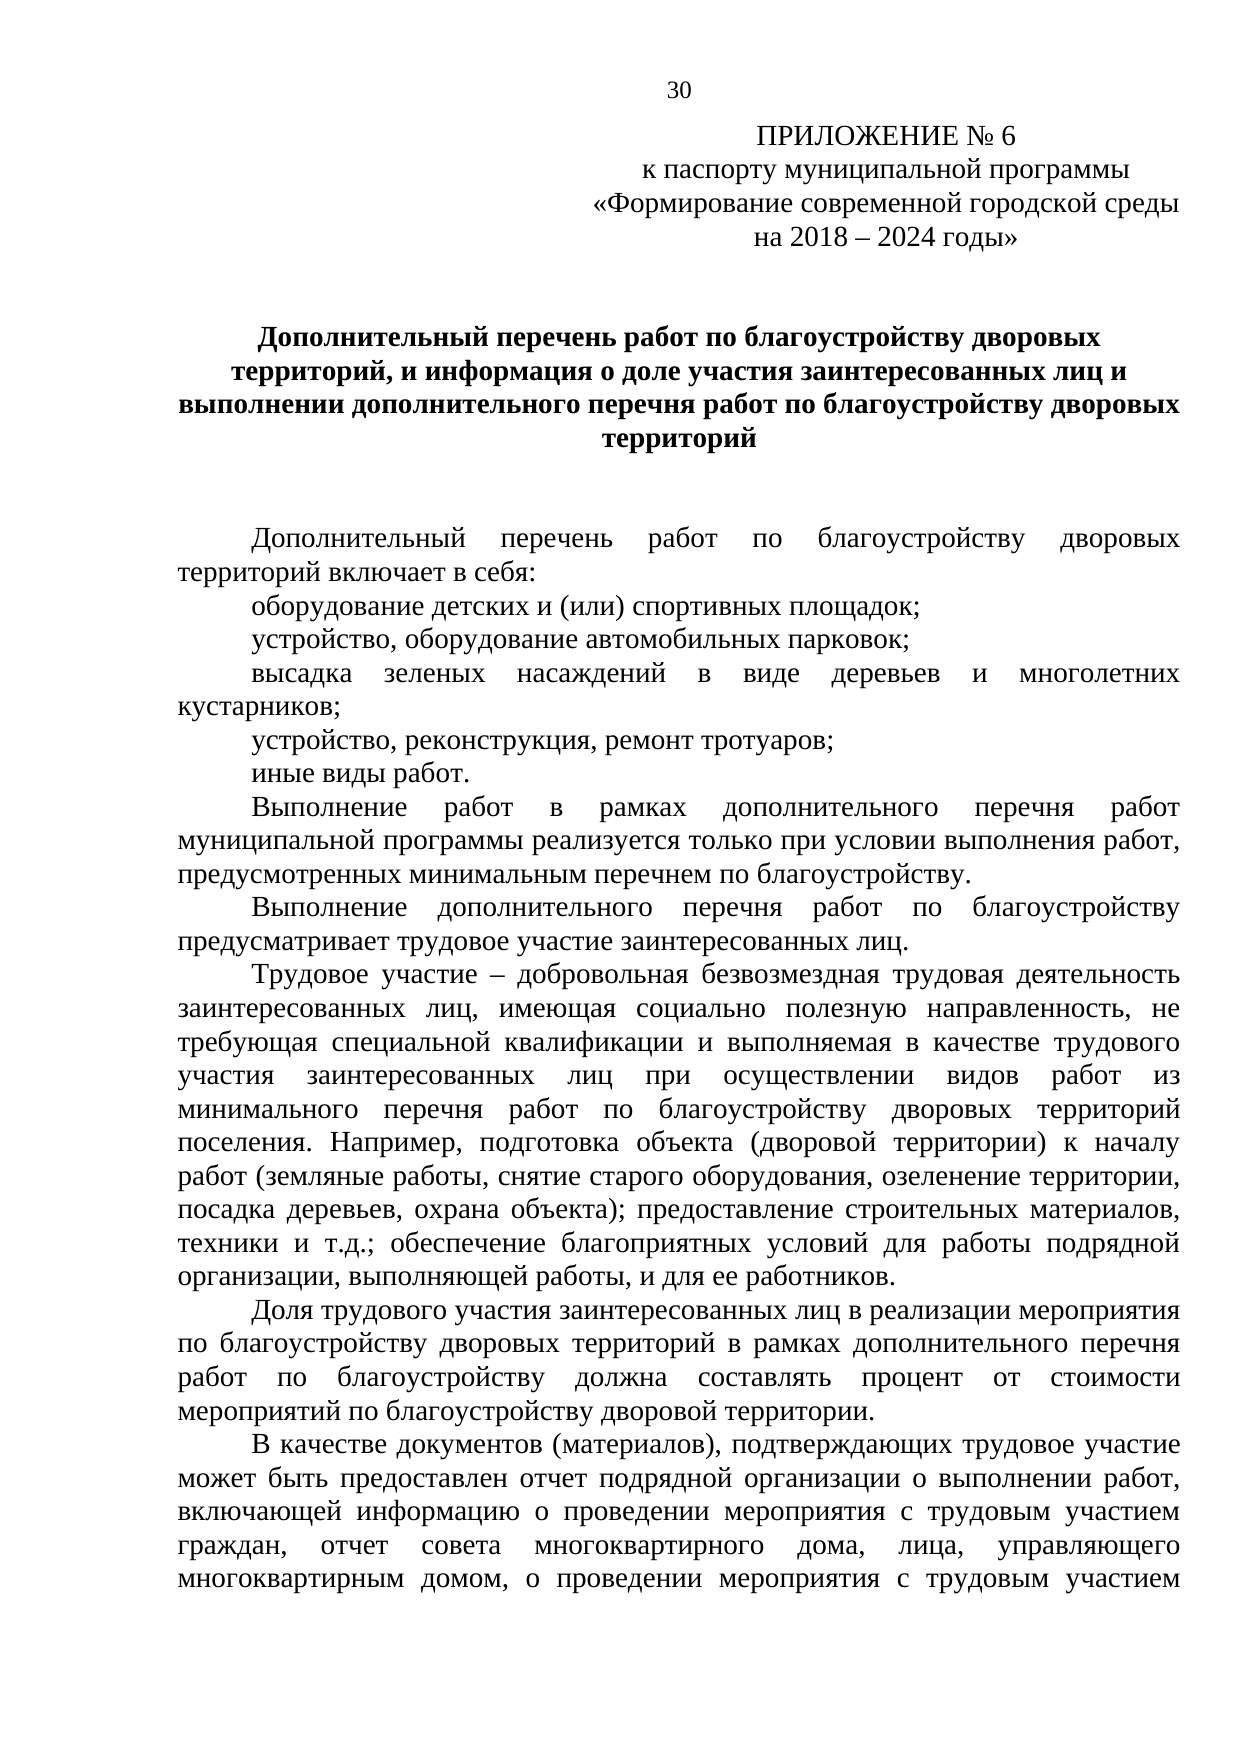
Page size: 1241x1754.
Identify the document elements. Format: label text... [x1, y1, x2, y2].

text иные виды работ. [177, 755, 1181, 789]
text устройство, реконструкция, ремонт тротуаров; [177, 722, 1181, 755]
text Доля трудового участия заинтересованных лиц в реализации мероприятия по благоустройству дворовых территорий в рамках дополнительного перечня работ по благоустройству должна составлять процент от стоимости мероприятий по благоустройству дворовой территории. [177, 1292, 1181, 1426]
text Выполнение дополнительного перечня работ по благоустройству предусматривает трудовое участие заинтересованных лиц. [177, 889, 1181, 957]
text Дополнительный перечень работ по благоустройству дворовых территорий включает в себя: [177, 521, 1181, 588]
text оборудование детских и (или) спортивных площадок; [177, 588, 1181, 621]
text «Формирование современной городской среды [177, 185, 1181, 219]
text на 2018 – 2024 годы» [177, 219, 1181, 252]
text Трудовое участие – добровольная безвозмездная трудовая деятельность заинтересованных лиц, имеющая социально полезную направленность, не требующая специальной квалификации и выполняемая в качестве трудового участия заинтересованных лиц при осуществлении видов работ из минимального перечня работ по благоустройству дворовых территорий поселения. Например, подготовка объекта (дворовой территории) к началу работ (земляные работы, снятие старого оборудования, озеленение территории, посадка деревьев, охрана объекта); предоставление строительных материалов, техники и т.д.; обеспечение благоприятных условий для работы подрядной организации, выполняющей работы, и для ее работников. [177, 957, 1181, 1292]
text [177, 1426, 1181, 1594]
text Выполнение работ в рамках дополнительного перечня работ муниципальной программы реализуется только при условии выполнения работ, предусмотренных минимальным перечнем по благоустройству. [177, 789, 1181, 889]
text к паспорту муниципальной программы [177, 152, 1181, 185]
text ПРИЛОЖЕНИЕ № 6 [177, 118, 1181, 152]
text устройство, оборудование автомобильных парковок; [177, 621, 1181, 655]
text высадка зеленых насаждений в виде деревьев и многолетних кустарников; [177, 655, 1181, 722]
text Дополнительный перечень работ по благоустройству дворовых территорий, и информация о доле участия заинтересованных лиц и выполнении дополнительного перечня работ по благоустройству дворовых территорий [177, 319, 1181, 453]
